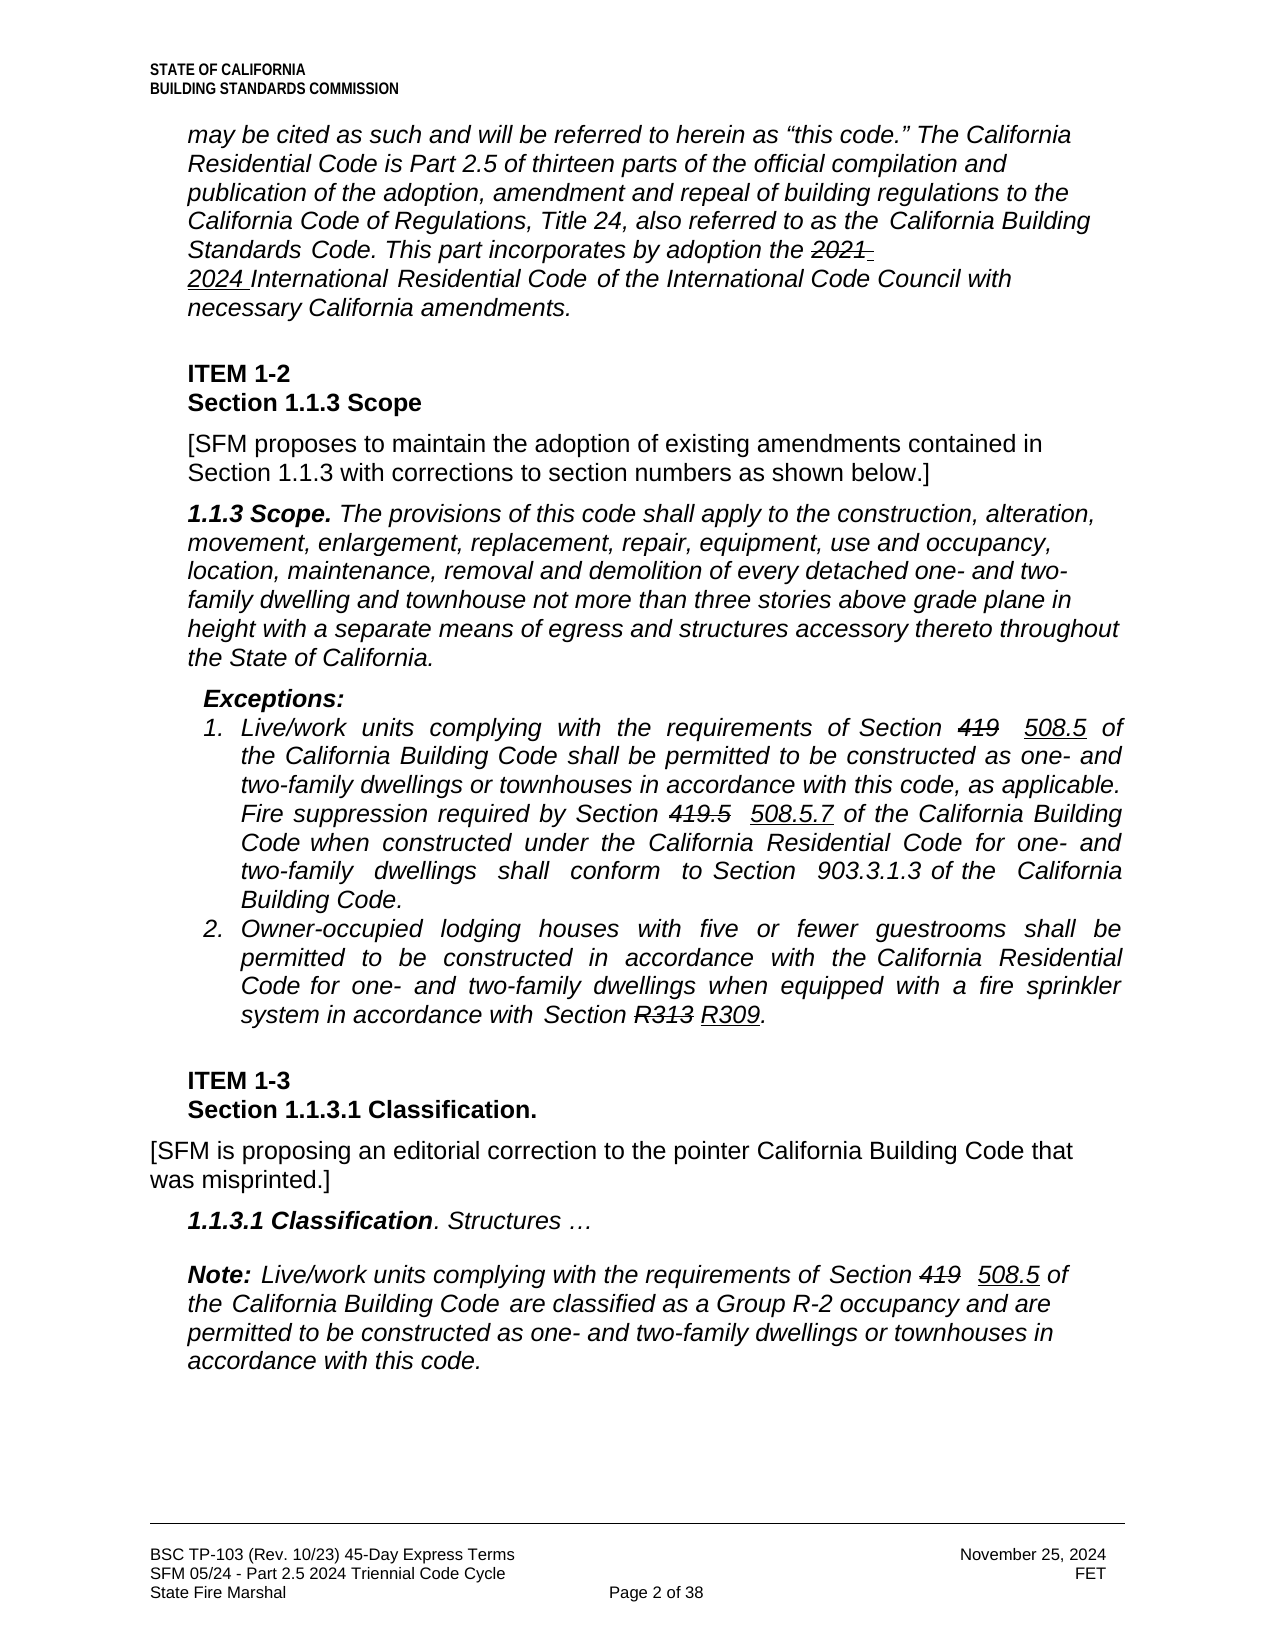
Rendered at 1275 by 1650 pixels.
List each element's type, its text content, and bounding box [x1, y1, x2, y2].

text 1.1.3 Scope. The provisions of this code shall apply to the construction, alteration, movement, enlargement, replacement, repair, equipment, use and occupancy, location, maintenance, removal and demolition of every detached one- and two-family dwelling and townhouse not more than three stories above grade plane in height with a separate means of egress and structures accessory thereto throughout the State of California. [187, 499, 1125, 671]
subtitle ITEM 1-2 Section 1.1.3 Scope [187, 359, 1125, 416]
text [SFM is proposing an editorial correction to the pointer California Building Code that was misprinted.] [150, 1136, 1125, 1194]
text 1.1.3.1 Classification. Structures … [150, 1206, 1125, 1235]
text [SFM proposes to maintain the adoption of existing amendments contained in Section 1.1.3 with corrections to section numbers as shown below.] [187, 429, 1125, 486]
list Owner-occupied lodging houses with five or fewer guestrooms shall be permitted to be constructed in accordance with the California Residential Code for one- and two-family dwellings when equipped with a fire sprinkler system in accordance with Section R313 R309. [203, 914, 1125, 1029]
subtitle ITEM 1-3 Section 1.1.3.1 Classification. [187, 1066, 1125, 1124]
list Live/work units complying with the requirements of Section 419 508.5 of the California Building Code shall be permitted to be constructed as one- and two-family dwellings or townhouses in accordance with this code, as applicable. Fire suppression required by Section 419.5 508.5.7 of the California Building Code when constructed under the California Residential Code for one- and two-family dwellings shall conform to Section 903.3.1.3 of the California Building Code. [203, 712, 1125, 914]
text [187, 120, 1125, 321]
text Exceptions: [150, 684, 1125, 712]
text Note: Live/work units complying with the requirements of Section 419 508.5 of the California Building Code are classified as a Group R-2 occupancy and are permitted to be constructed as one- and two-family dwellings or townhouses in accordance with this code. [187, 1260, 1125, 1375]
